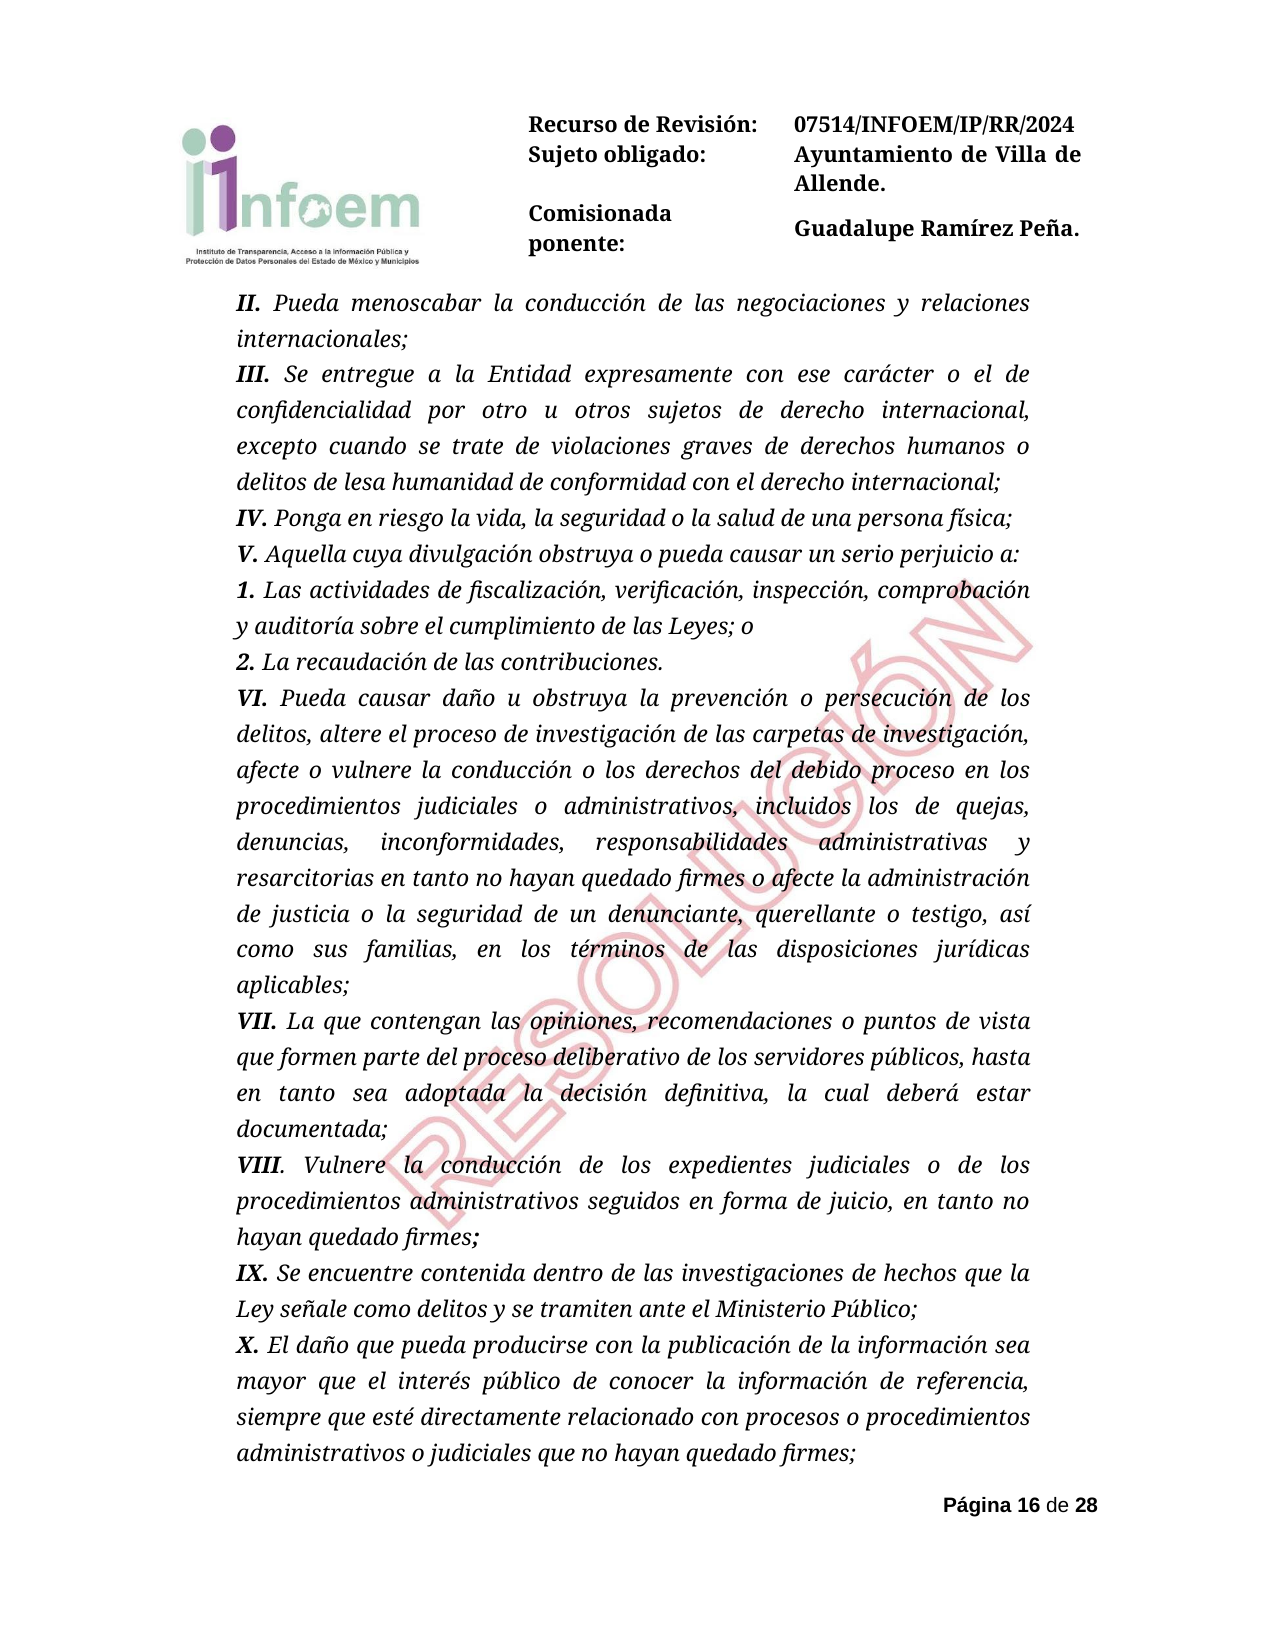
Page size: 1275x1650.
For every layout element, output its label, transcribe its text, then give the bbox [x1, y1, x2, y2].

picture [64, 65, 1275, 1650]
text VI. Pueda causar daño u obstruya la prevención o persecución de los delitos, altere el proceso de investigación de las carpetas de investigación, afecte o vulnere la conducción o los derechos del debido proceso en los procedimientos judiciales o administrativos, incluidos los de quejas, denuncias, inconformidades, responsabilidades administrativas y resarcitorias en tanto no hayan quedado firmes o afecte la administración de justicia o la seguridad de un denunciante, querellante o testigo, así como sus familias, en los términos de las disposiciones jurídicas aplicables; [236, 682, 1034, 1001]
text X. El daño que pueda producirse con la publicación de la información sea mayor que el interés público de conocer la información de referencia, siempre que esté directamente relacionado con procesos o procedimientos administrativos o judiciales que no hayan quedado firmes; [236, 1329, 1034, 1468]
text IV. Ponga en riesgo la vida, la seguridad o la salud de una persona física; [236, 502, 1034, 533]
text VIII. Vulnere la conducción de los expedientes judiciales o de los procedimientos administrativos seguidos en forma de juicio, en tanto no hayan quedado firmes; [236, 1149, 1034, 1252]
text III. Se entregue a la Entidad expresamente con ese carácter o el de confidencialidad por otro u otros sujetos de derecho internacional, excepto cuando se trate de violaciones graves de derechos humanos o delitos de lesa humanidad de conformidad con el derecho internacional; [236, 358, 1034, 497]
text VII. La que contengan las opiniones, recomendaciones o puntos de vista que formen parte del proceso deliberativo de los servidores públicos, hasta en tanto sea adoptada la decisión definitiva, la cual deberá estar documentada; [236, 1005, 1034, 1144]
text IX. Se encuentre contenida dentro de las investigaciones de hechos que la Ley señale como delitos y se tramiten ante el Ministerio Público; [236, 1257, 1034, 1324]
text 1. Las actividades de fiscalización, verificación, inspección, comprobación y auditoría sobre el cumplimiento de las Leyes; o [236, 574, 1034, 641]
text 2. La recaudación de las contribuciones. [236, 646, 1034, 677]
text V. Aquella cuya divulgación obstruya o pueda causar un serio perjuicio a: [236, 538, 1034, 569]
text II. Pueda menoscabar la conducción de las negociaciones y relaciones internacionales; [236, 287, 1034, 354]
